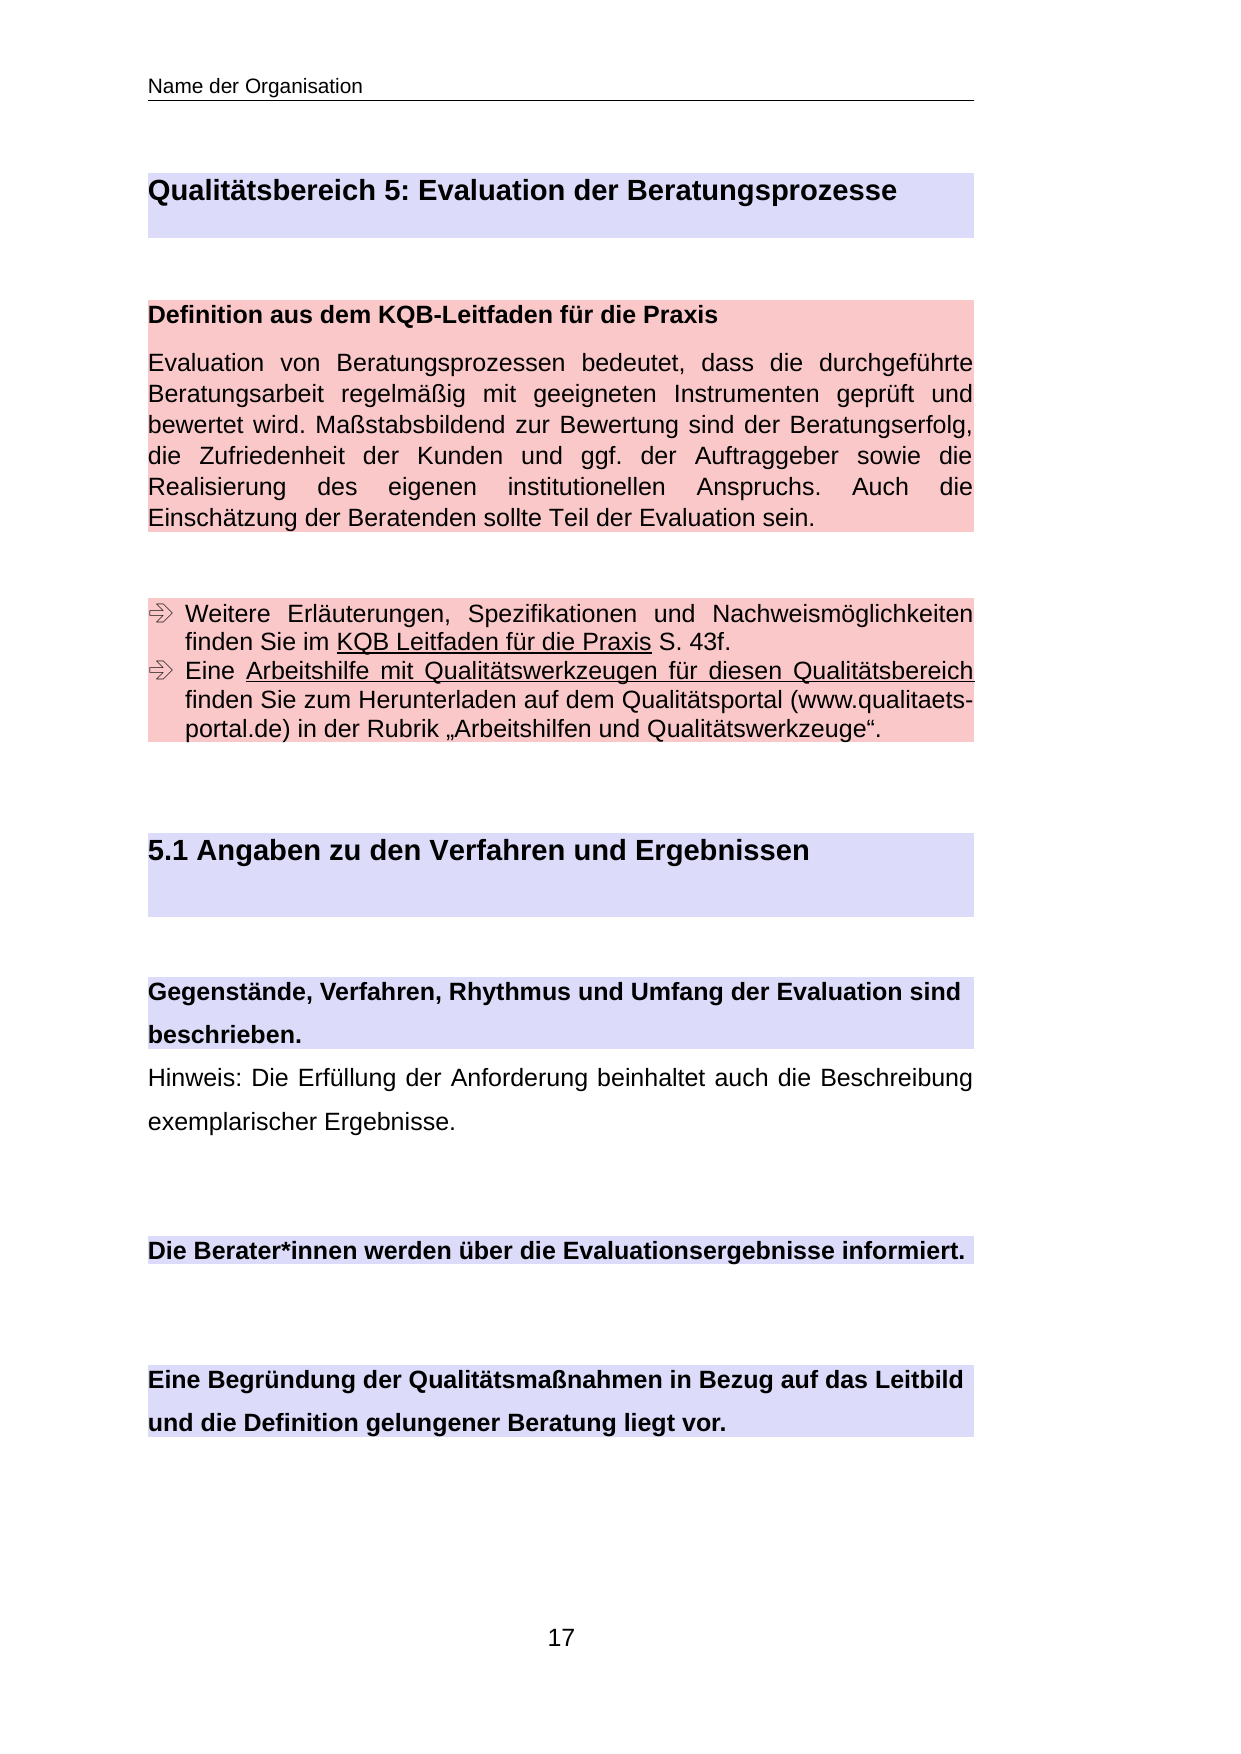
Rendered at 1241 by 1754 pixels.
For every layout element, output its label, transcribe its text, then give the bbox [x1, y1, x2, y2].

list Eine Arbeitshilfe mit Qualitätswerkzeugen für diesen Qualitätsbereich finden Sie zum Herunterladen auf dem Qualitätsportal (www.qualitaets-portal.de) in der Rubrik „Arbeitshilfen und Qualitätswerkzeuge“. [148, 656, 974, 742]
list Weitere Erläuterungen, Spezifikationen und Nachweismöglichkeiten finden Sie im KQB Leitfaden für die Praxis S. 43f. [148, 598, 974, 656]
text Hinweis: Die Erfüllung der Anforderung beinhaltet auch die Beschreibung exemplarischer Ergebnisse. [148, 1063, 974, 1135]
text Evaluation von Beratungsprozessen bedeutet, dass die durchgeführte Beratungsarbeit regelmäßig mit geeigneten Instrumenten geprüft und bewertet wird. Maßstabsbildend zur Bewertung sind der Beratungserfolg, die Zufriedenheit der Kunden und ggf. der Auftraggeber sowie die Realisierung des eigenen institutionellen Anspruchs. Auch die Einschätzung der Beratenden sollte Teil der Evaluation sein. [148, 348, 974, 532]
text Definition aus dem KQB-Leitfaden für die Praxis [148, 300, 974, 329]
